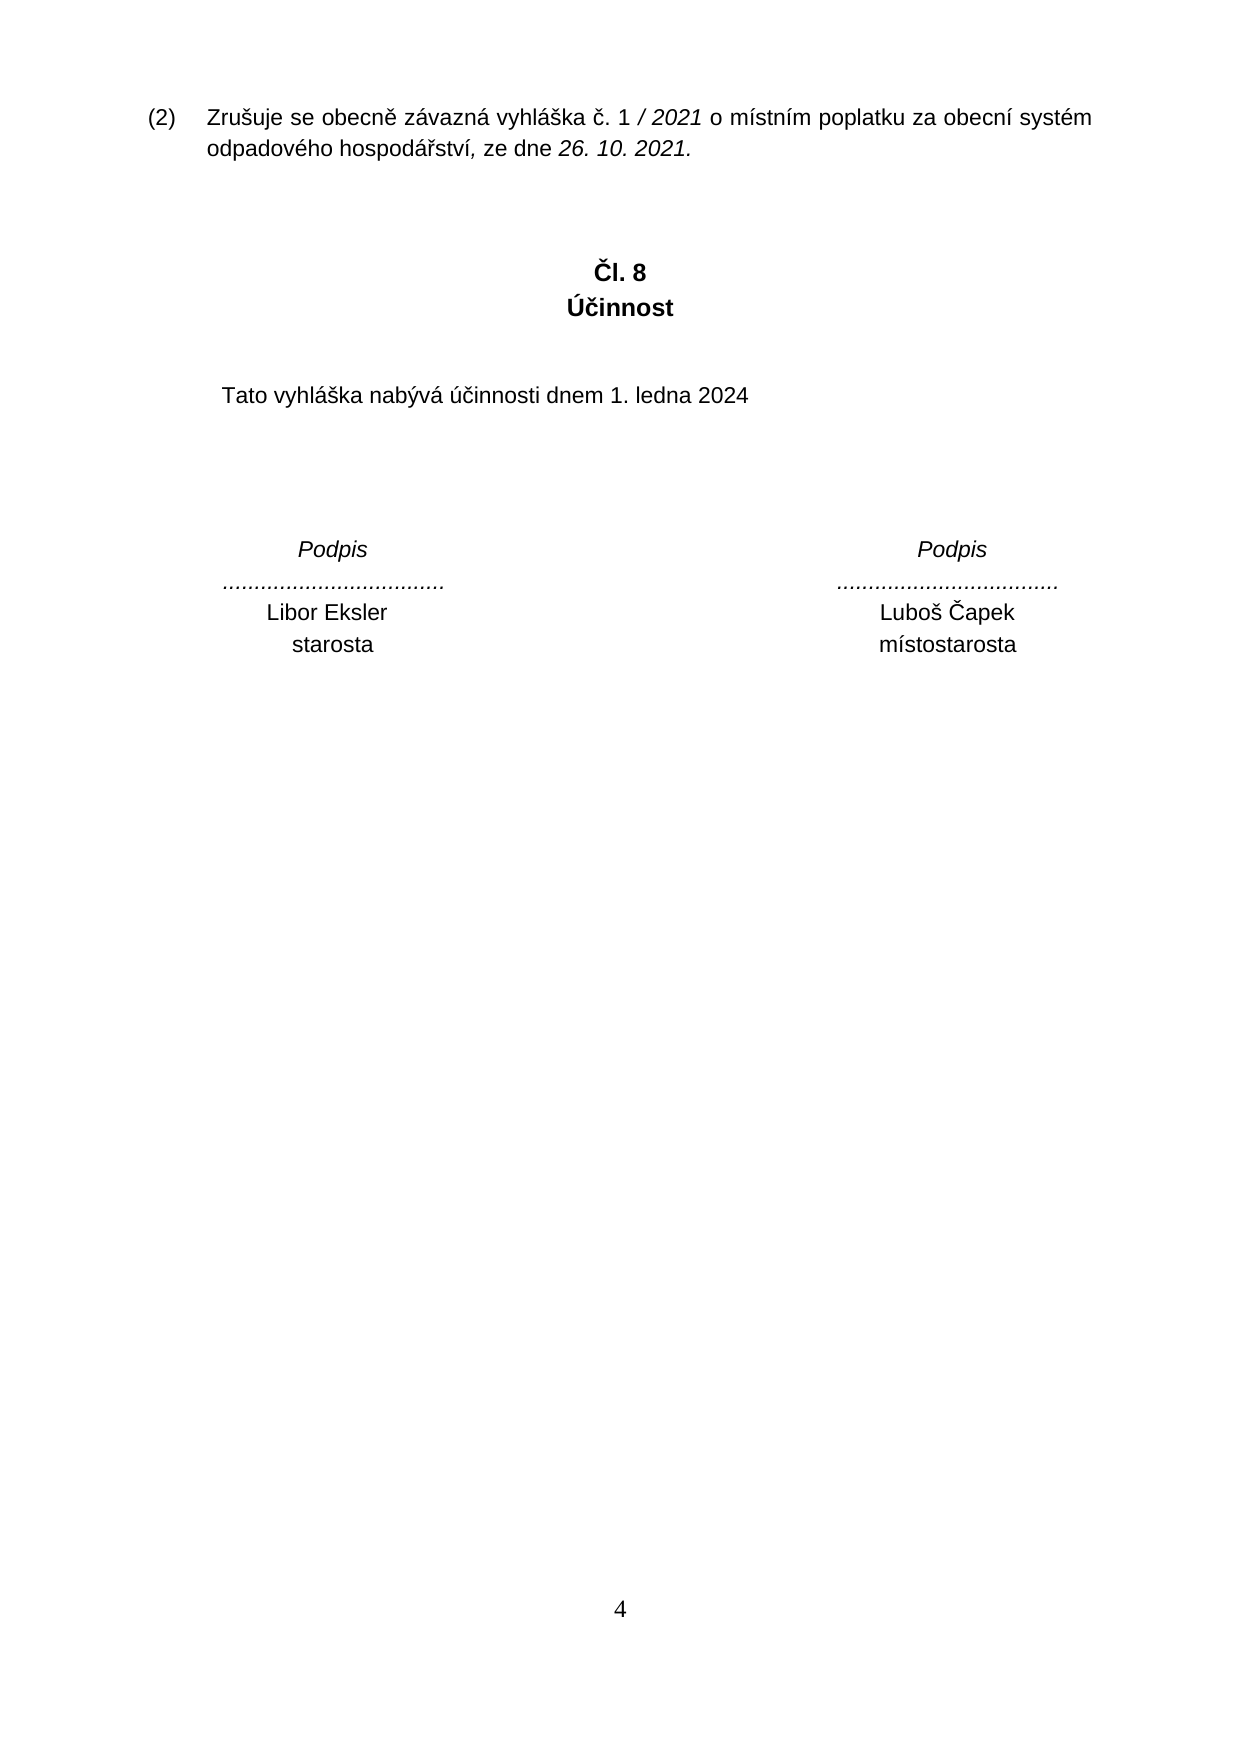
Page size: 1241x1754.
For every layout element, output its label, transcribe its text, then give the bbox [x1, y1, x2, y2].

text Účinnost [148, 293, 1093, 322]
text Libor Eksler Luboš Čapek [148, 599, 1093, 626]
text Tato vyhláška nabývá účinnosti dnem 1. ledna 2024 [148, 382, 1093, 409]
text starosta místostarosta [148, 631, 1093, 657]
text ................................... ................................... [148, 568, 1093, 594]
text Čl. 8 [148, 258, 1093, 287]
text Podpis Podpis [148, 536, 1093, 562]
list Zrušuje se obecně závazná vyhláška č. 1 / 2021 o místním poplatku za obecní systém odpadového hospodářství, ze dne 26. 10. 2021. [148, 103, 1093, 161]
